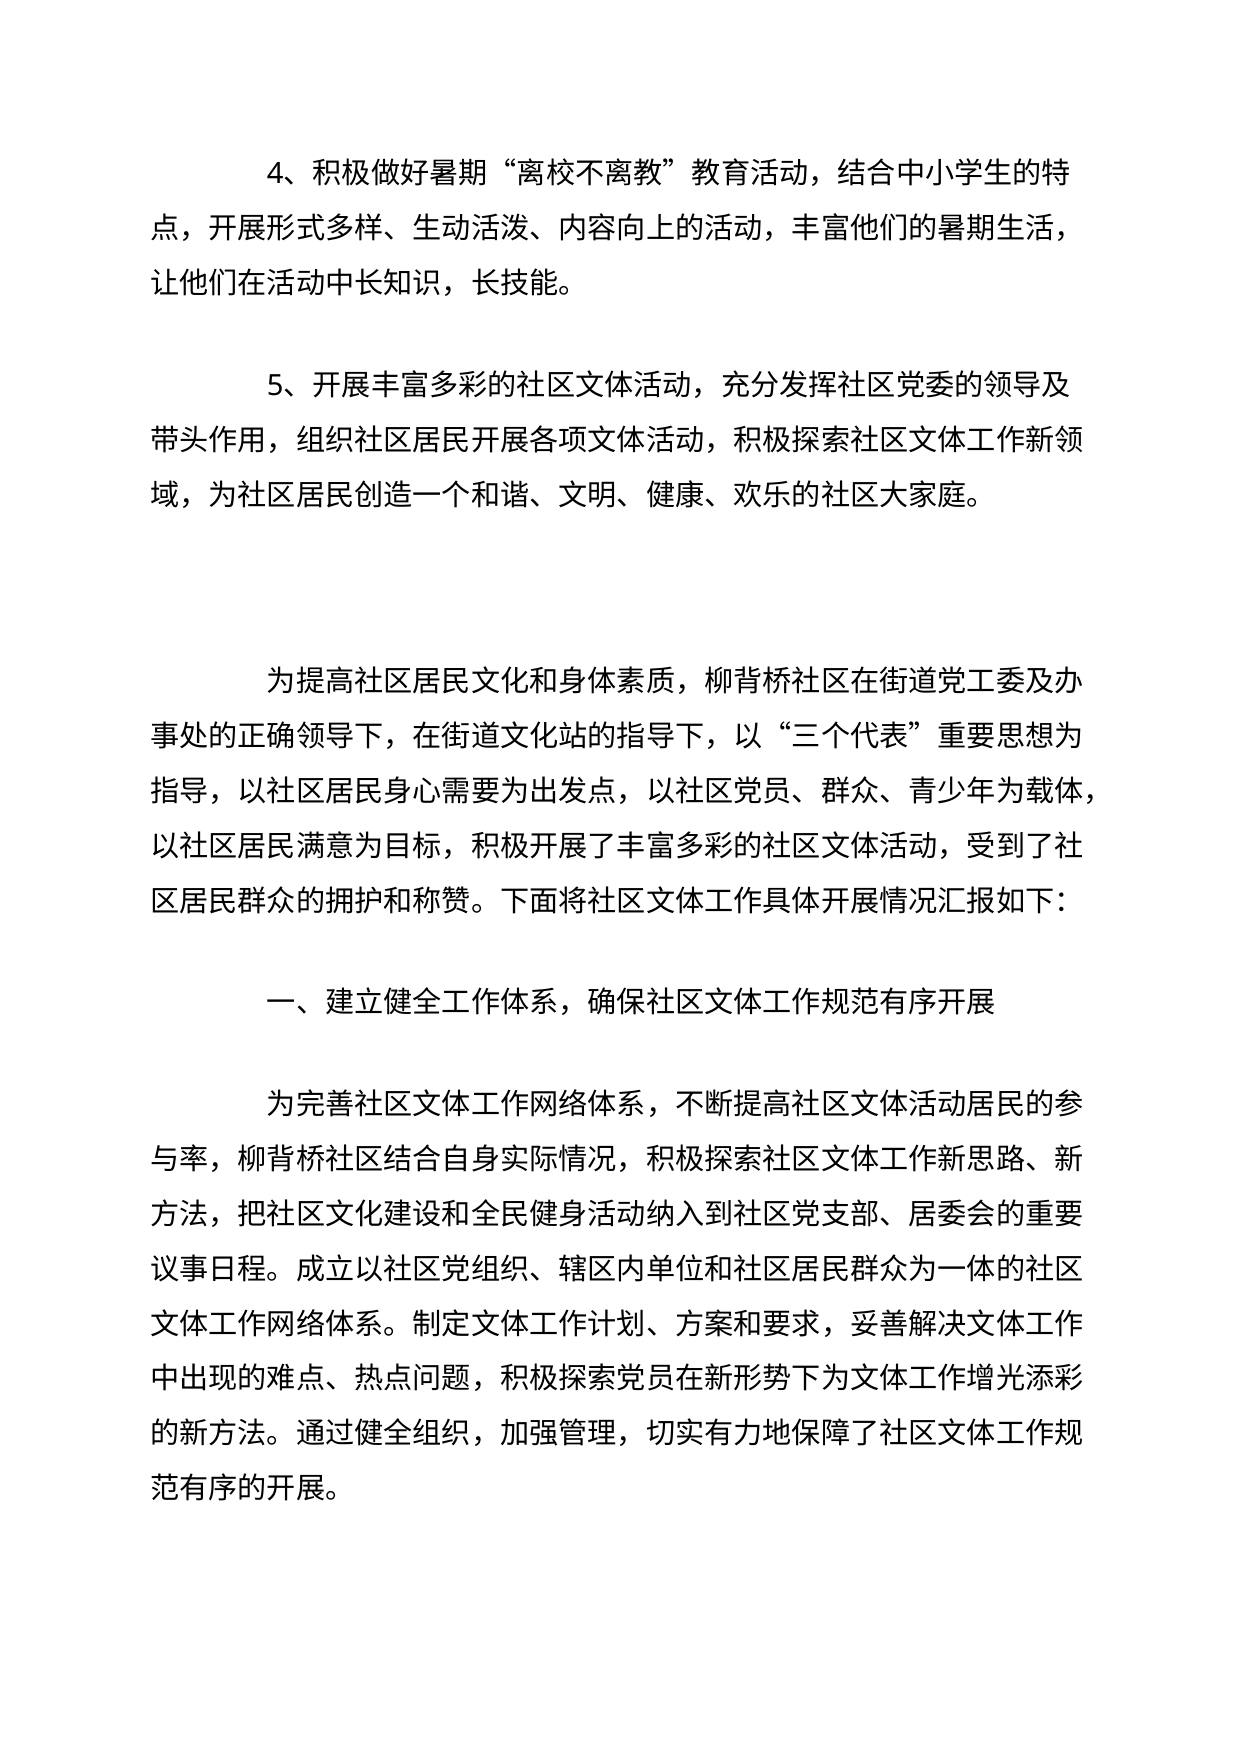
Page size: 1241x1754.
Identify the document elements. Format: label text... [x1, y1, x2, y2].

text 为提高社区居民文化和身体素质，柳背桥社区在街道党工委及办事处的正确领导下，在街道文化站的指导下，以“三个代表”重要思想为指导，以社区居民身心需要为出发点，以社区党员、群众、青少年为载体，以社区居民满意为目标，积极开展了丰富多彩的社区文体活动，受到了社区居民群众的拥护和称赞。下面将社区文体工作具体开展情况汇报如下： [150, 657, 1090, 919]
text 一、建立健全工作体系，确保社区文体工作规范有序开展 [150, 979, 1090, 1021]
text 4、积极做好暑期“离校不离教”教育活动，结合中小学生的特点，开展形式多样、生动活泼、内容向上的活动，丰富他们的暑期生活，让他们在活动中长知识，长技能。 [150, 150, 1090, 302]
text 5、开展丰富多彩的社区文体活动，充分发挥社区党委的领导及带头作用，组织社区居民开展各项文体活动，积极探索社区文体工作新领域，为社区居民创造一个和谐、文明、健康、欢乐的社区大家庭。 [150, 362, 1090, 514]
text 为完善社区文体工作网络体系，不断提高社区文体活动居民的参与率，柳背桥社区结合自身实际情况，积极探索社区文体工作新思路、新方法，把社区文化建设和全民健身活动纳入到社区党支部、居委会的重要议事日程。成立以社区党组织、辖区内单位和社区居民群众为一体的社区文体工作网络体系。制定文体工作计划、方案和要求，妥善解决文体工作中出现的难点、热点问题，积极探索党员在新形势下为文体工作增光添彩的新方法。通过健全组织，加强管理，切实有力地保障了社区文体工作规范有序的开展。 [150, 1081, 1090, 1507]
